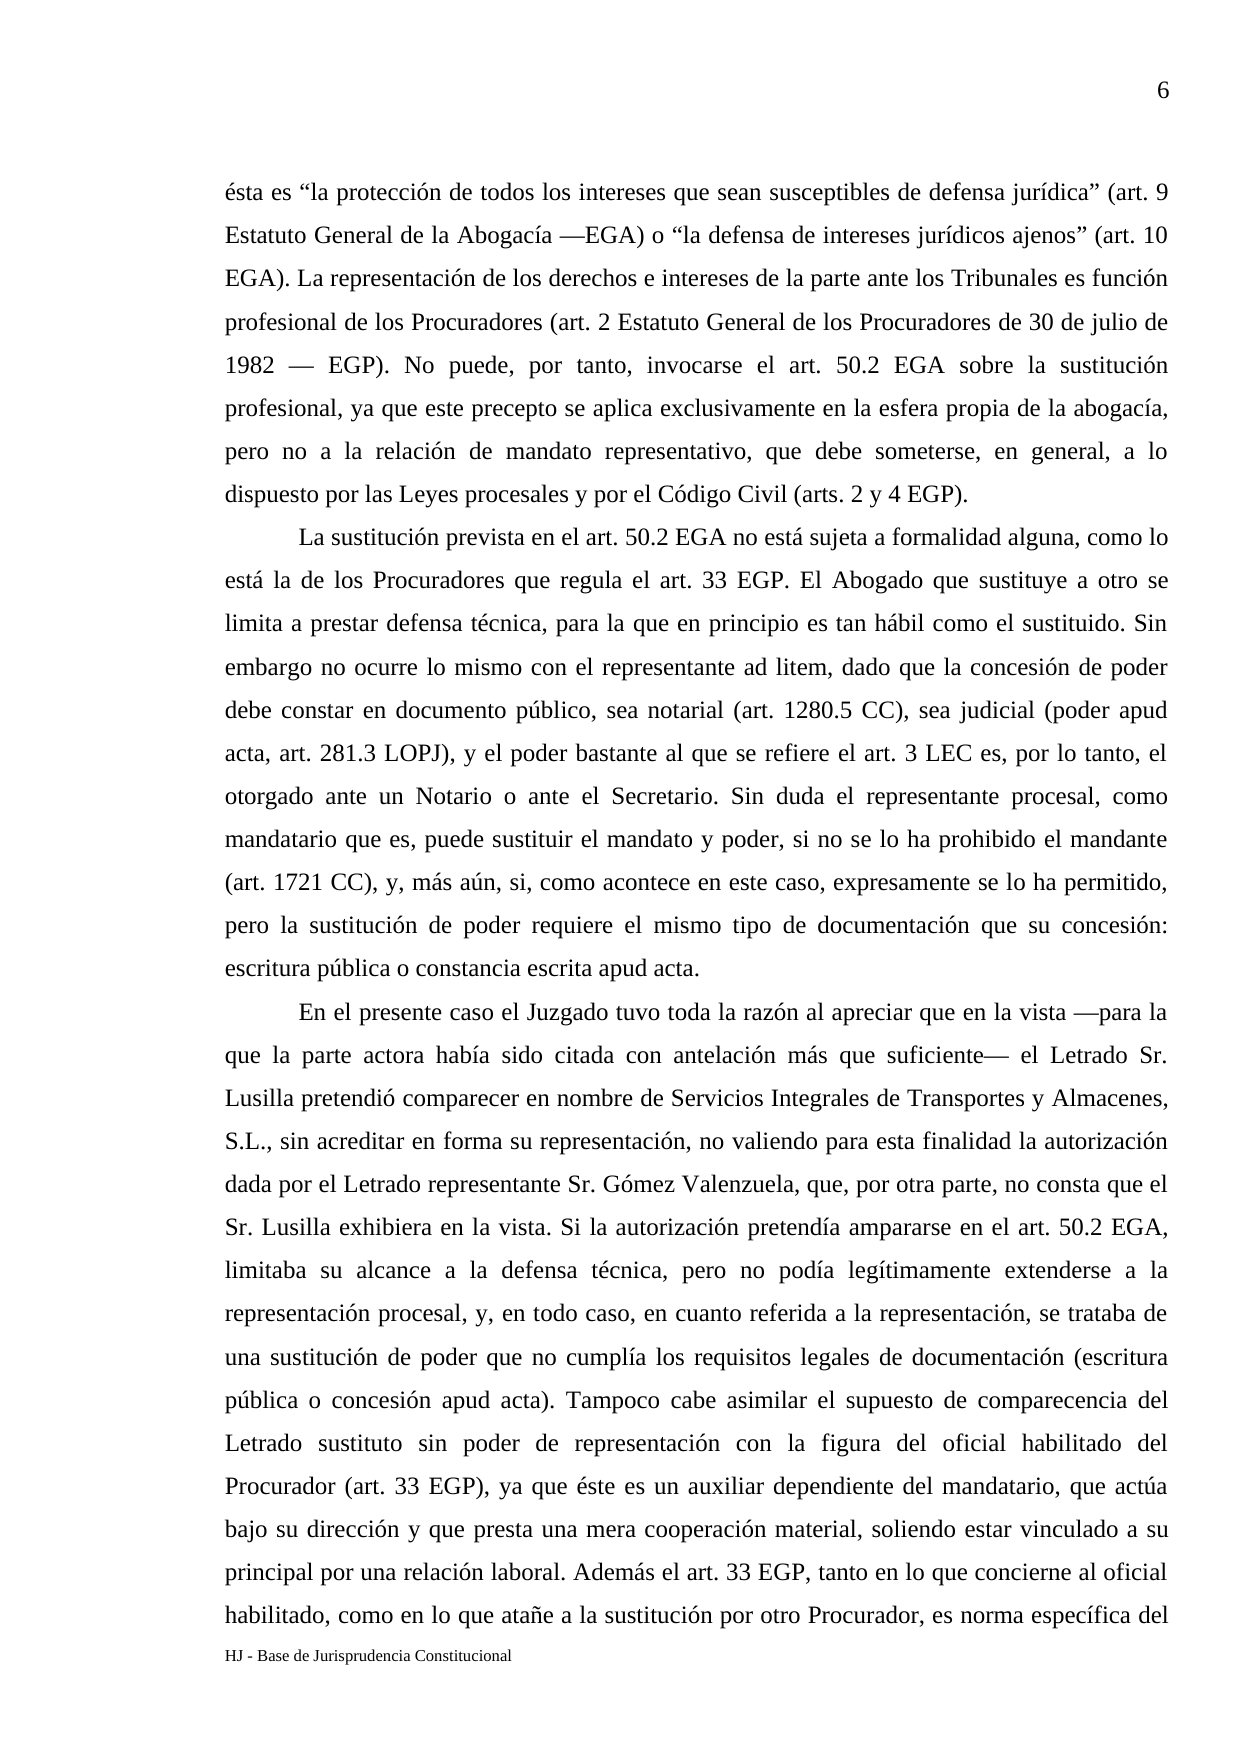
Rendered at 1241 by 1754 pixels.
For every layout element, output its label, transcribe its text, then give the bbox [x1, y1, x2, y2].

text La sustitución prevista en el art. 50.2 EGA no está sujeta a formalidad alguna, como lo está la de los Procuradores que regula el art. 33 EGP. El Abogado que sustituye a otro se limita a prestar defensa técnica, para la que en principio es tan hábil como el sustituido. Sin embargo no ocurre lo mismo con el representante ad litem, dado que la concesión de poder debe constar en documento público, sea notarial (art. 1280.5 CC), sea judicial (poder apud acta, art. 281.3 LOPJ), y el poder bastante al que se refiere el art. 3 LEC es, por lo tanto, el otorgado ante un Notario o ante el Secretario. Sin duda el representante procesal, como mandatario que es, puede sustituir el mandato y poder, si no se lo ha prohibido el mandante (art. 1721 CC), y, más aún, si, como acontece en este caso, expresamente se lo ha permitido, pero la sustitución de poder requiere el mismo tipo de documentación que su concesión: escritura pública o constancia escrita apud acta. [224, 522, 1169, 982]
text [224, 997, 1169, 1629]
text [224, 177, 1169, 508]
